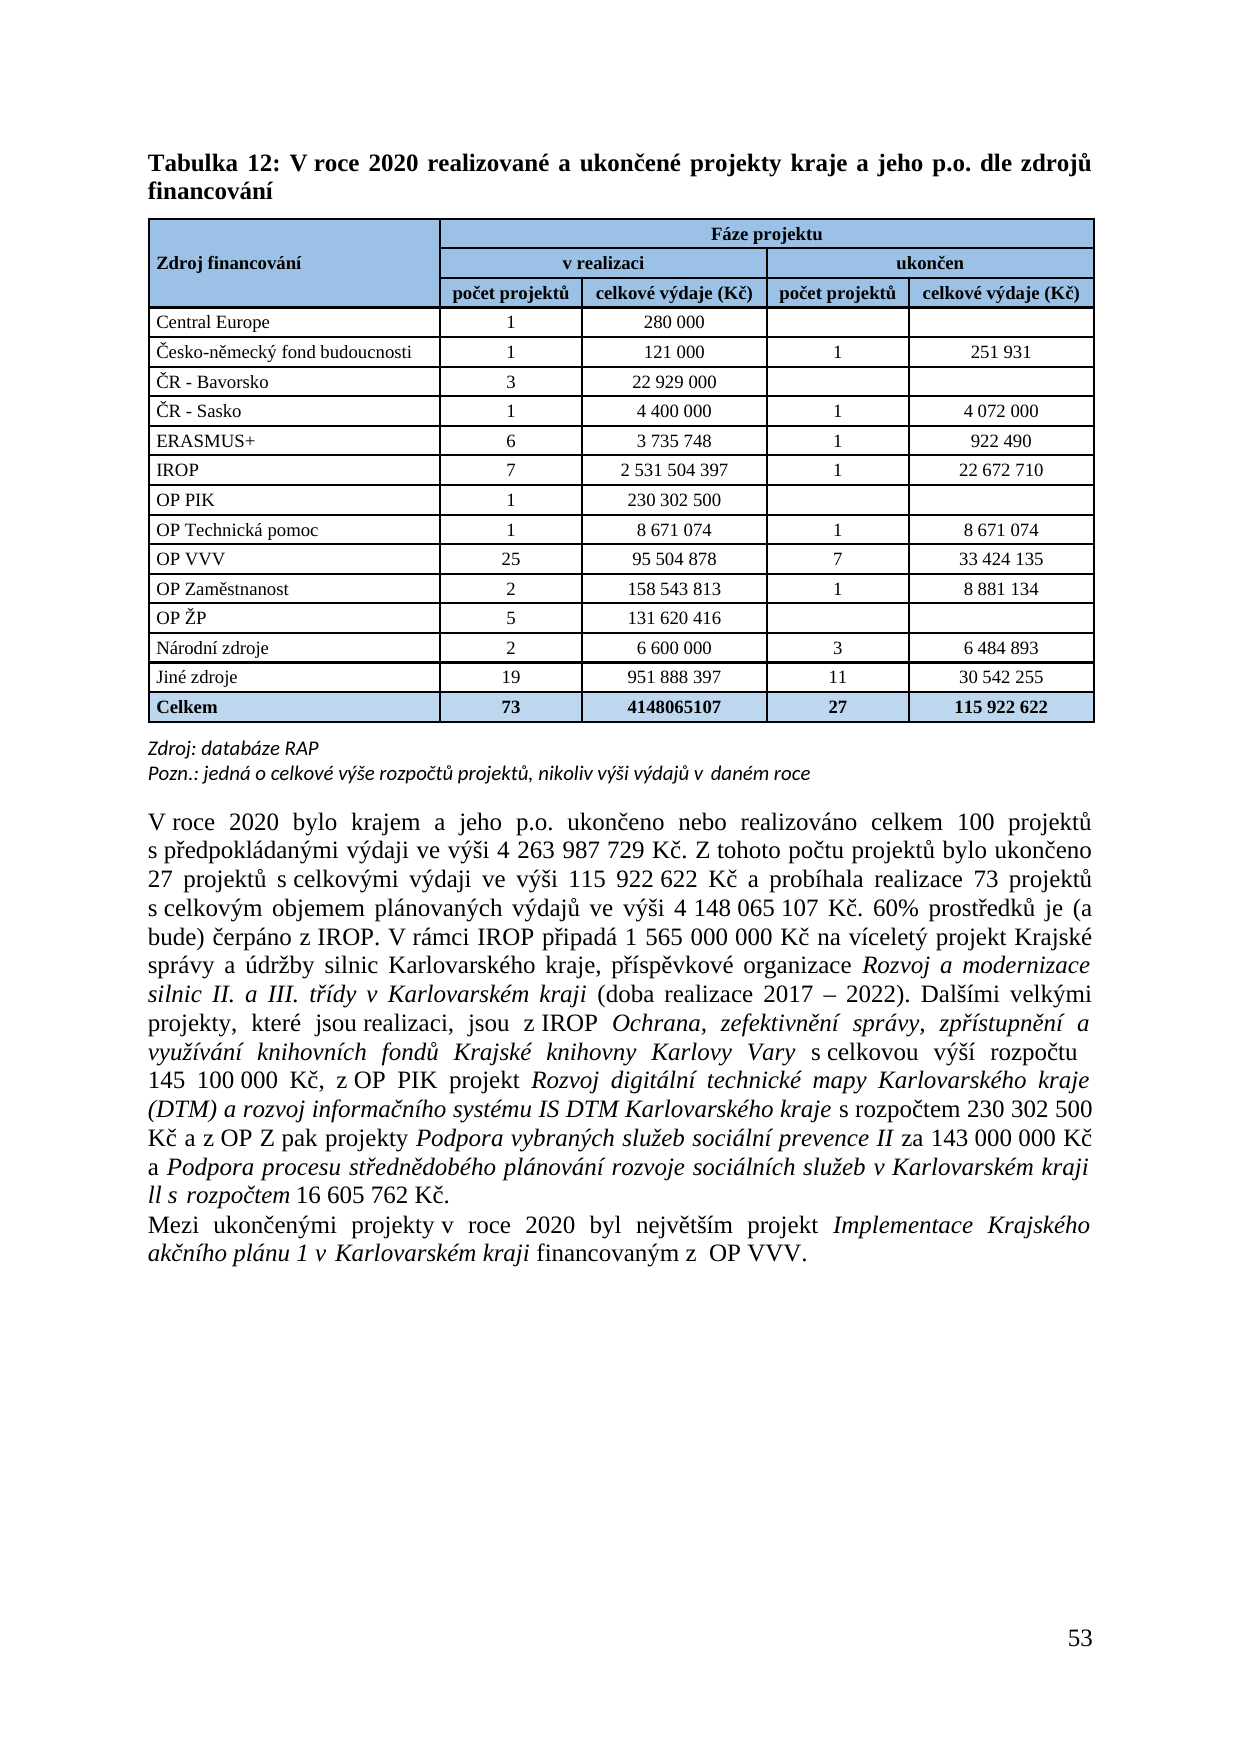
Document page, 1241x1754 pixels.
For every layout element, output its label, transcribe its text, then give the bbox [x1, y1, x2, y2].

table_cell 4 400 000 [583, 397, 766, 425]
table_cell 7 [441, 456, 581, 484]
table_cell v realizaci [441, 249, 766, 277]
table_cell 2 531 504 397 [583, 456, 766, 484]
table_cell 4 072 000 [910, 397, 1093, 425]
table_cell 2 [441, 575, 581, 602]
table_cell 158 543 813 [583, 575, 766, 602]
table_cell ČR - Sasko [150, 397, 439, 425]
table_cell 73 [441, 693, 581, 721]
table_cell 1 [441, 397, 581, 425]
table_cell 22 672 710 [910, 456, 1093, 484]
text Pozn.: jedná o celkové výše rozpočtů projektů, nikoliv výši výdajů v daném roce [148, 761, 1092, 786]
table_cell [910, 368, 1093, 395]
table_cell 131 620 416 [583, 604, 766, 632]
table_cell počet projektů [441, 279, 581, 306]
table_cell OP PIK [150, 486, 439, 513]
table_cell Celkem [150, 693, 439, 721]
table_cell 1 [441, 338, 581, 366]
table_cell [910, 486, 1093, 513]
table_cell 22 929 000 [583, 368, 766, 395]
text V roce 2020 bylo krajem a jeho p.o. ukončeno nebo realizováno celkem 100 projektů s předpokládanými výdaji ve výši 4 263 987 729 Kč. Z tohoto počtu projektů bylo ukončeno 27 projektů s celkovými výdaji ve výši 115 922 622 Kč a probíhala realizace 73 projektů s celkovým objemem plánovaných výdajů ve výši 4 148 065 107 Kč. 60% prostředků je (a bude) čerpáno z IROP. V rámci IROP připadá 1 565 000 000 Kč na víceletý projekt Krajské správy a údržby silnic Karlovarského kraje, příspěvkové organizace Rozvoj a modernizace silnic II. a III. třídy v Karlovarském kraji (doba realizace 2017 – 2022). Dalšími velkými projekty, které jsou realizaci, jsou z IROP Ochrana, zefektivnění správy, zpřístupnění a využívání knihovních fondů Krajské knihovny Karlovy Vary s celkovou výší rozpočtu 145 100 000 Kč, z OP PIK projekt Rozvoj digitální technické mapy Karlovarského kraje (DTM) a rozvoj informačního systému IS DTM Karlovarského kraje s rozpočtem 230 302 500 Kč a z OP Z pak projekty Podpora vybraných služeb sociální prevence II za 143 000 000 Kč a Podpora procesu střednědobého plánování rozvoje sociálních služeb v Karlovarském kraji ll s rozpočtem 16 605 762 Kč. [148, 807, 1092, 1210]
table_cell Central Europe [150, 309, 439, 336]
table_cell OP Zaměstnanost [150, 575, 439, 602]
table_cell OP VVV [150, 545, 439, 573]
table_cell 95 504 878 [583, 545, 766, 573]
table_cell počet projektů [768, 279, 908, 306]
table_cell 30 542 255 [910, 664, 1093, 691]
table_cell 19 [441, 664, 581, 691]
table_header Zdroj financování [150, 220, 439, 306]
table_cell OP ŽP [150, 604, 439, 632]
table_cell [768, 604, 908, 632]
text Zdroj: databáze RAP [148, 735, 1092, 761]
table_cell ukončen [768, 249, 1093, 277]
table_cell 121 000 [583, 338, 766, 366]
table_cell 3 [441, 368, 581, 395]
table_cell 6 484 893 [910, 634, 1093, 661]
text Mezi ukončenými projekty v roce 2020 byl největším projekt Implementace Krajského akčního plánu 1 v Karlovarském kraji financovaným z OP VVV. [148, 1210, 1092, 1267]
table_cell 230 302 500 [583, 486, 766, 513]
table_cell 11 [768, 664, 908, 691]
table_cell 8 671 074 [910, 516, 1093, 543]
table_cell ERASMUS+ [150, 427, 439, 454]
table_cell Jiné zdroje [150, 664, 439, 691]
table_cell 6 600 000 [583, 634, 766, 661]
table_cell celkové výdaje (Kč) [910, 279, 1093, 306]
table_cell 1 [768, 397, 908, 425]
table_header Fáze projektu [441, 220, 1093, 247]
table_cell 27 [768, 693, 908, 721]
table_cell 6 [441, 427, 581, 454]
table_cell 951 888 397 [583, 664, 766, 691]
table_cell 4148065107 [583, 693, 766, 721]
table_cell Česko-německý fond budoucnosti [150, 338, 439, 366]
table_cell celkové výdaje (Kč) [583, 279, 766, 306]
table_cell [910, 309, 1093, 336]
table_cell 1 [768, 456, 908, 484]
table_cell 8 881 134 [910, 575, 1093, 602]
table_cell 1 [441, 486, 581, 513]
table_cell [768, 486, 908, 513]
table_cell 8 671 074 [583, 516, 766, 543]
table_cell 3 735 748 [583, 427, 766, 454]
table_cell 922 490 [910, 427, 1093, 454]
table_cell 3 [768, 634, 908, 661]
text Tabulka 12: V roce 2020 realizované a ukončené projekty kraje a jeho p.o. dle zdrojů financování [148, 148, 1092, 205]
table_cell 1 [768, 338, 908, 366]
table_cell 251 931 [910, 338, 1093, 366]
table_cell OP Technická pomoc [150, 516, 439, 543]
table_cell 1 [441, 516, 581, 543]
table_cell 1 [768, 516, 908, 543]
table_cell 1 [768, 575, 908, 602]
table_cell 33 424 135 [910, 545, 1093, 573]
table_cell IROP [150, 456, 439, 484]
table_cell [768, 368, 908, 395]
table_cell 2 [441, 634, 581, 661]
table_cell 5 [441, 604, 581, 632]
table_cell 280 000 [583, 309, 766, 336]
table_cell ČR - Bavorsko [150, 368, 439, 395]
table_cell 7 [768, 545, 908, 573]
table_cell [910, 604, 1093, 632]
table_cell 1 [441, 309, 581, 336]
table_cell Národní zdroje [150, 634, 439, 661]
table_cell 1 [768, 427, 908, 454]
table_cell 25 [441, 545, 581, 573]
table_cell [768, 309, 908, 336]
table_cell 115 922 622 [910, 693, 1093, 721]
